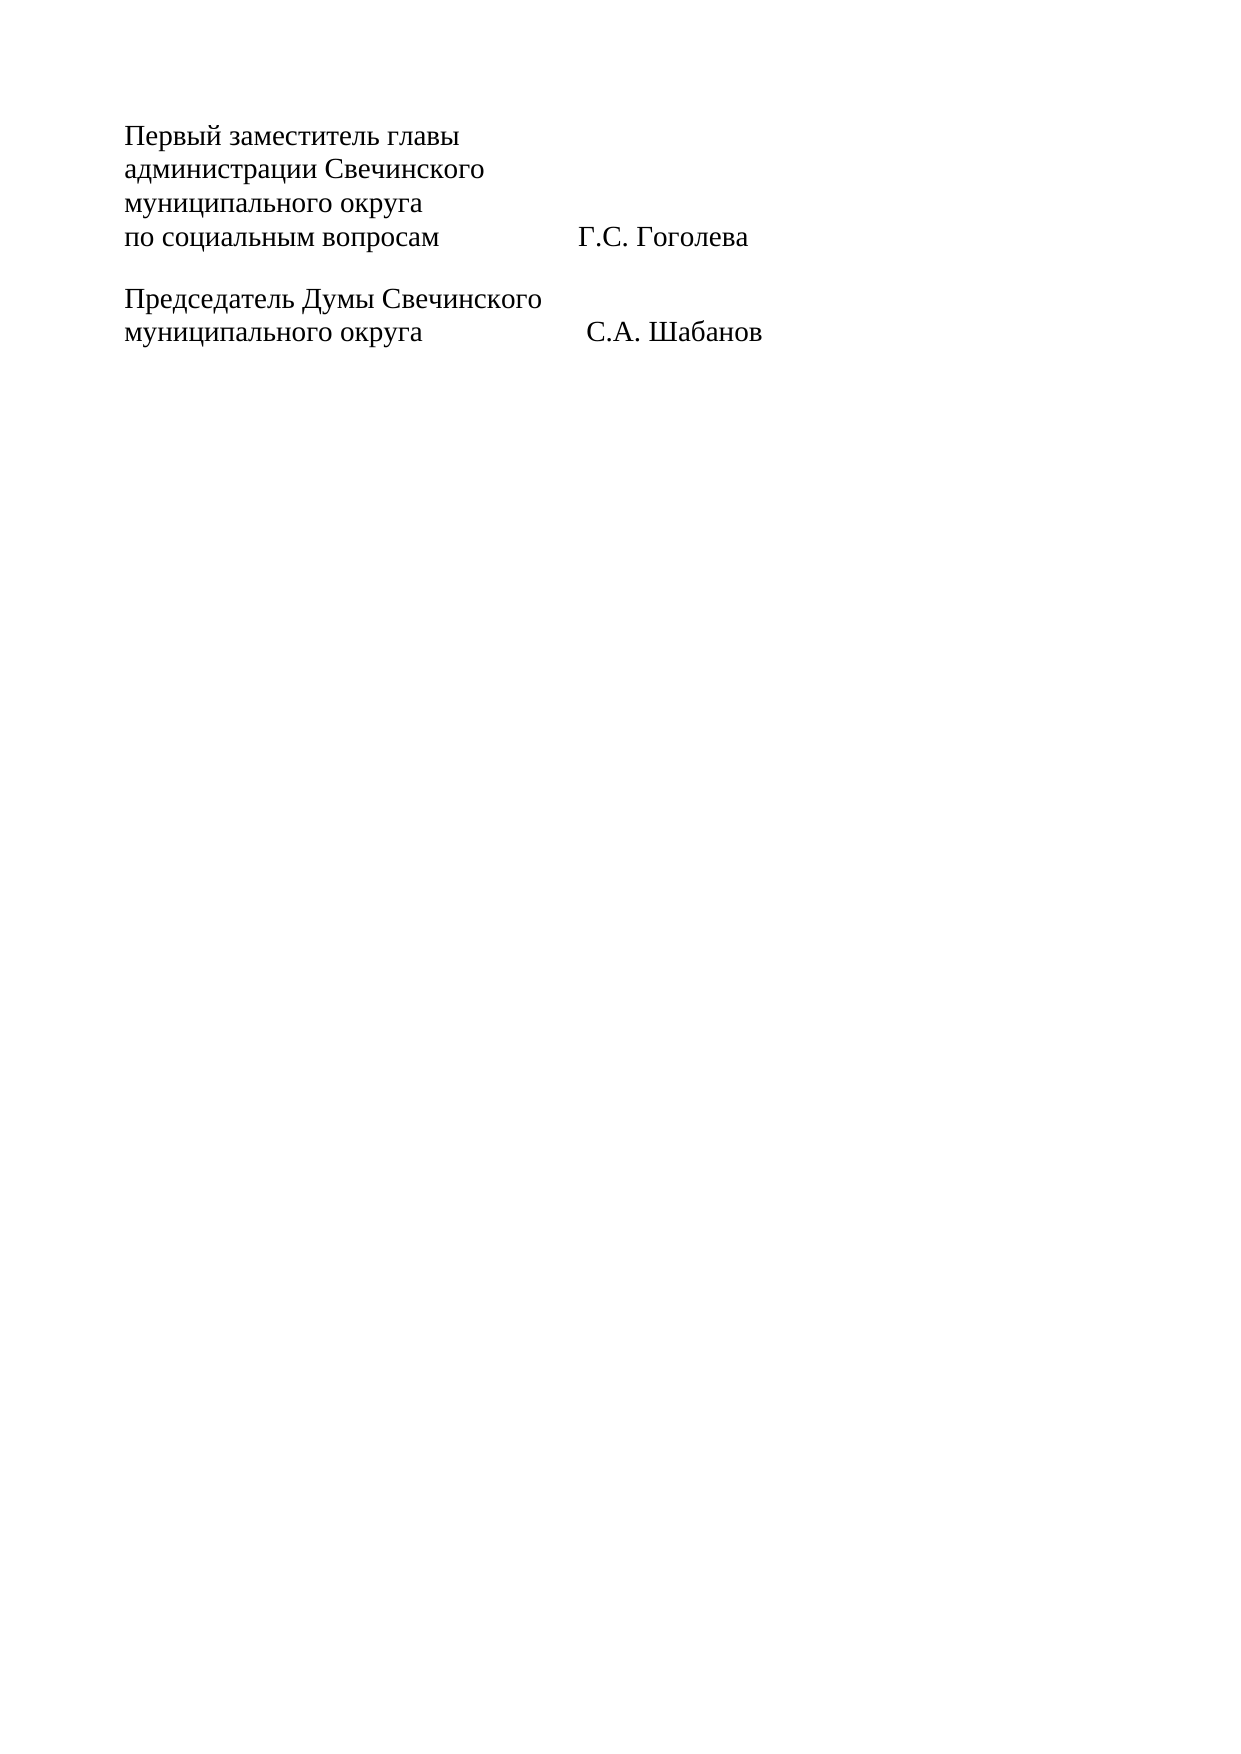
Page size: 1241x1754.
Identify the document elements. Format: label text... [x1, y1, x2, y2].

text администрации Свечинского [124, 152, 1152, 185]
text Председатель Думы Свечинского [124, 281, 1152, 314]
text муниципального округа [124, 185, 1152, 219]
text Первый заместитель главы [124, 118, 1152, 152]
text муниципального округа С.А. Шабанов [124, 314, 1152, 348]
text по социальным вопросам Г.С. Гоголева [124, 219, 1152, 252]
